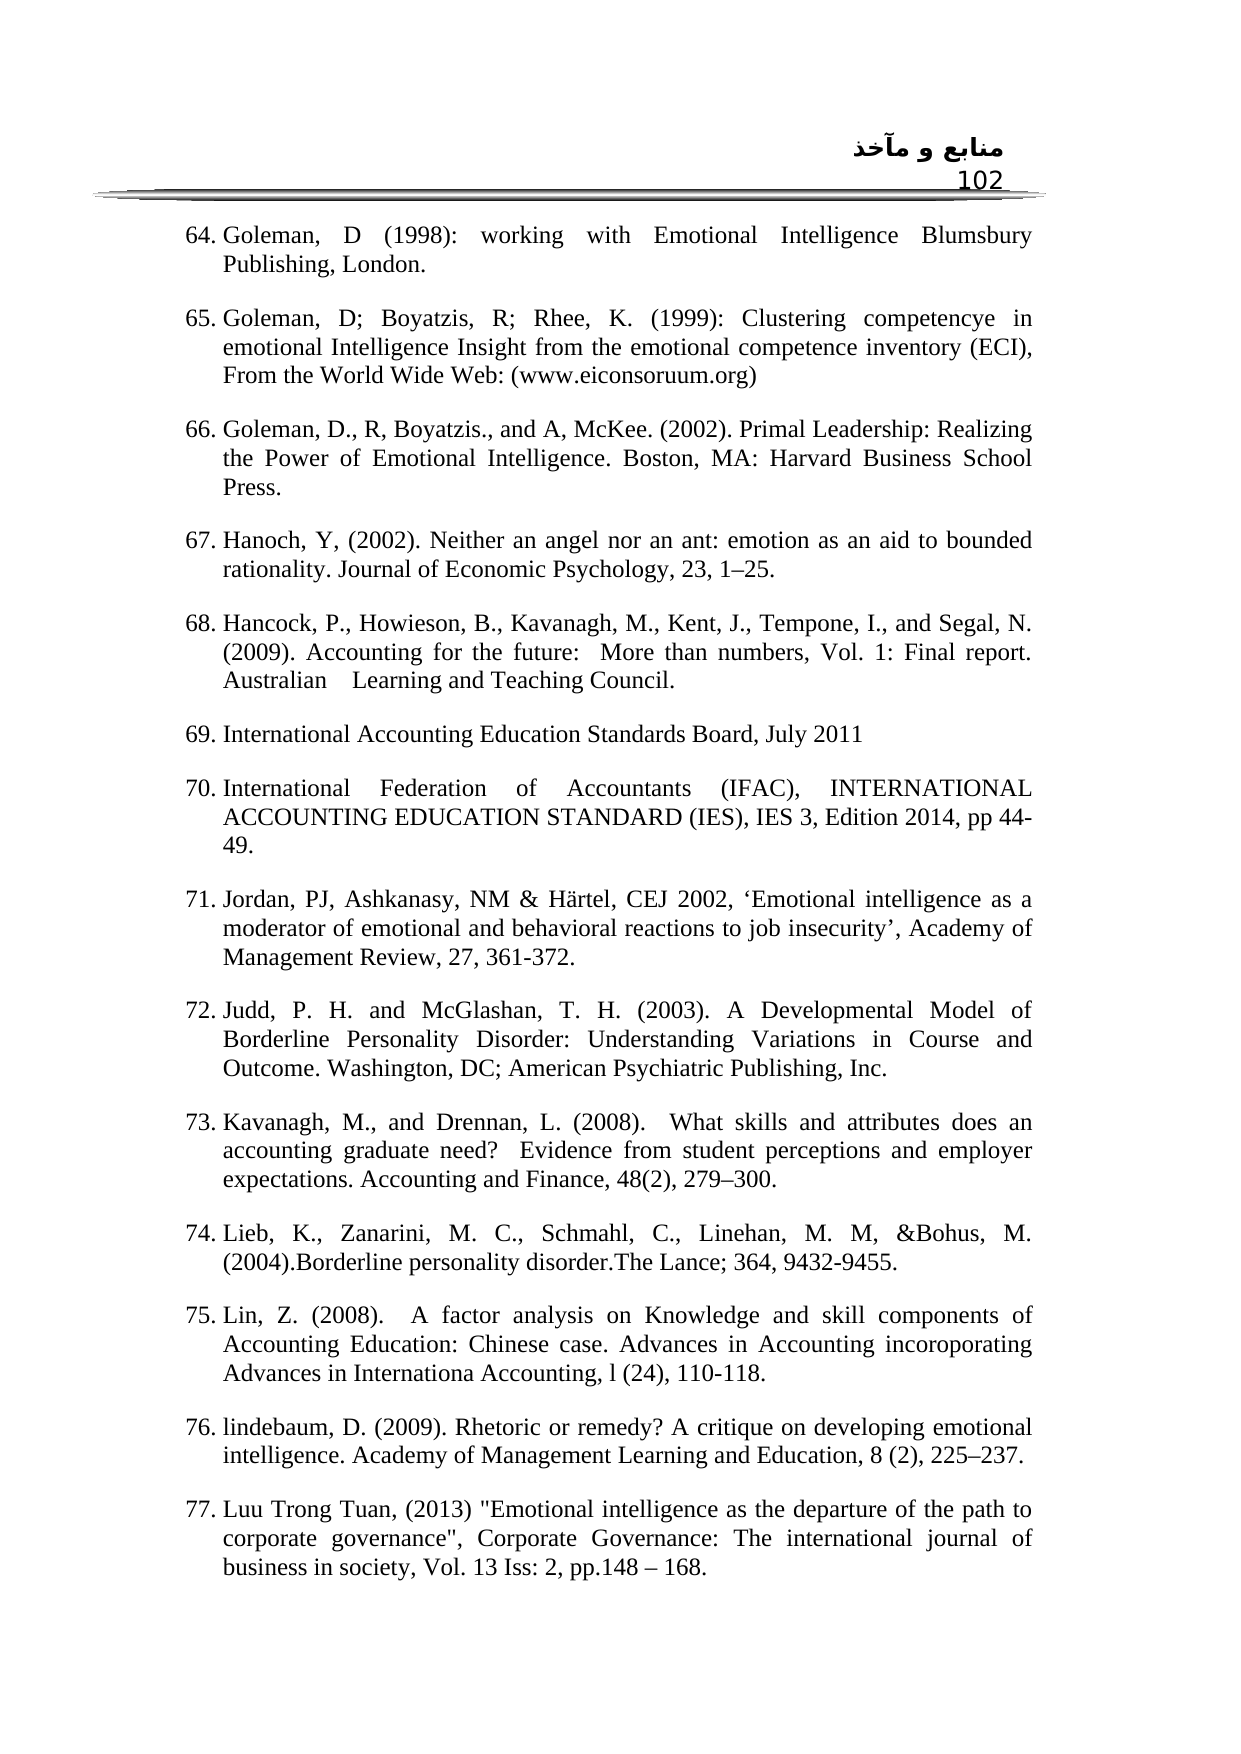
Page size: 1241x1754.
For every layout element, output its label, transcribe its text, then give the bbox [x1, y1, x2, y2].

list Luu Trong Tuan, (2013) "Emotional intelligence as the departure of the path to corporate governance", Corporate Governance: The international journal of business in society, Vol. 13 Iss: 2, pp.148 – 168. [185, 1494, 1033, 1580]
list Hanoch, Y, (2002). Neither an angel nor an ant: emotion as an aid to bounded rationality. Journal of Economic Psychology, 23, 1–25. [185, 525, 1033, 583]
list Hancock, P., Howieson, B., Kavanagh, M., Kent, J., Tempone, I., and Segal, N. (2009). Accounting for the future: More than numbers, Vol. 1: Final report. Australian Learning and Teaching Council. [185, 608, 1033, 694]
list Goleman, D; Boyatzis, R; Rhee, K. (1999): Clustering competencye in emotional Intelligence Insight from the emotional competence inventory (ECI), From the World Wide Web: (www.eiconsoruum.org) [185, 303, 1033, 389]
list Lieb, K., Zanarini, M. C., Schmahl, C., Linehan, M. M, &Bohus, M. (2004).Borderline personality disorder.The Lance; 364, 9432-9455. [185, 1218, 1033, 1275]
list Goleman, D., R, Boyatzis., and A, McKee. (2002). Primal Leadership: Realizing the Power of Emotional Intelligence. Boston, MA: Harvard Business School Press. [185, 414, 1033, 500]
list Judd, P. H. and McGlashan, T. H. (2003). A Developmental Model of Borderline Personality Disorder: Understanding Variations in Course and Outcome. Washington, DC; American Psychiatric Publishing, Inc. [185, 995, 1033, 1082]
list Goleman, D (1998): working with Emotional Intelligence Blumsbury Publishing, London. [185, 220, 1033, 278]
list Lin, Z. (2008). A factor analysis on Knowledge and skill components of Accounting Education: Chinese case. Advances in Accounting incoroporating Advances in Internationa Accounting, l (24), 110-118. [185, 1300, 1033, 1387]
list International Federation of Accountants (IFAC), INTERNATIONAL ACCOUNTING EDUCATION STANDARD (IES), IES 3, Edition 2014, pp 44-49. [185, 773, 1033, 859]
list Jordan, PJ, Ashkanasy, NM & Härtel, CEJ 2002, ‘Emotional intelligence as a moderator of emotional and behavioral reactions to job insecurity’, Academy of Management Review, 27, 361-372. [185, 884, 1033, 970]
list Kavanagh, M., and Drennan, L. (2008). What skills and attributes does an accounting graduate need? Evidence from student perceptions and employer expectations. Accounting and Finance, 48(2), 279–300. [185, 1107, 1033, 1193]
list lindebaum, D. (2009). Rhetoric or remedy? A critique on developing emotional intelligence. Academy of Management Learning and Education, 8 (2), 225–237. [185, 1412, 1033, 1469]
list International Accounting Education Standards Board, July 2011 [185, 719, 1033, 748]
